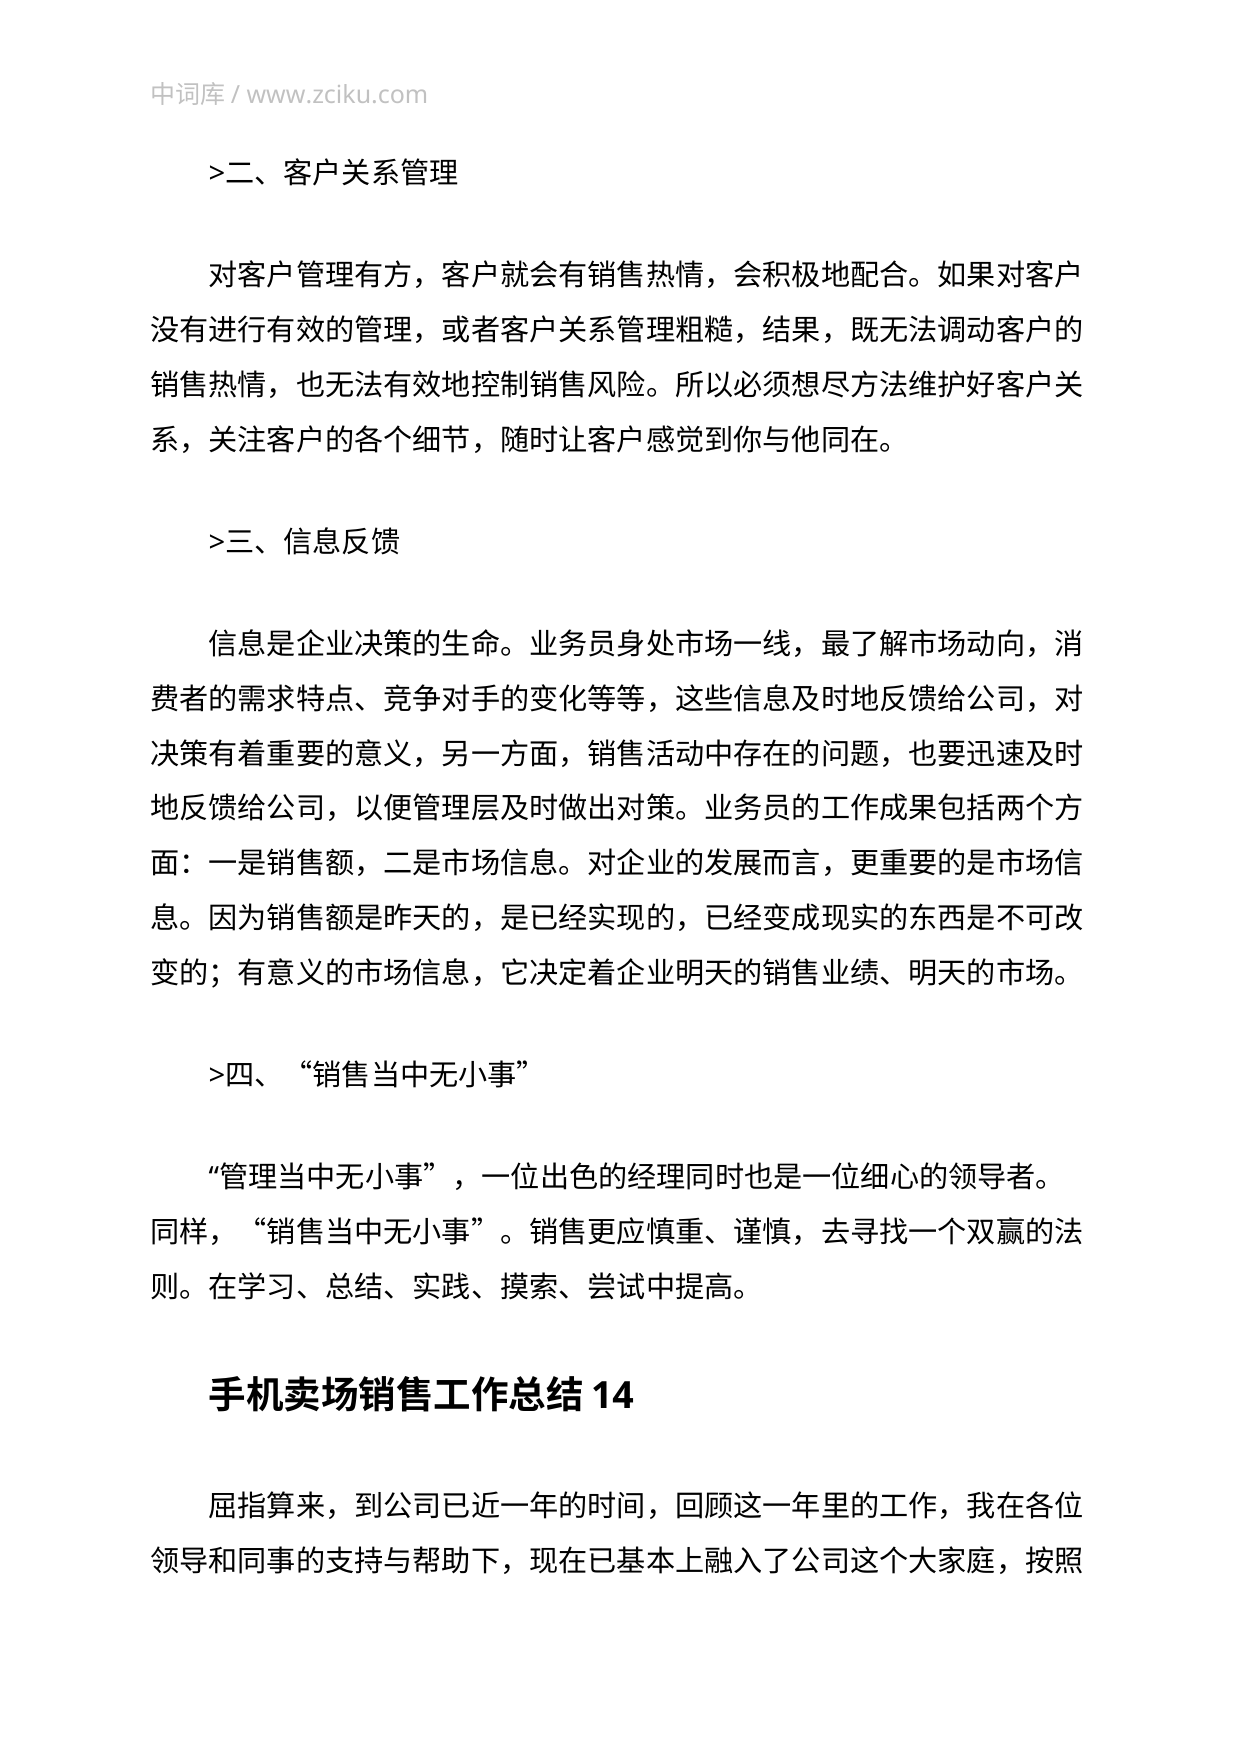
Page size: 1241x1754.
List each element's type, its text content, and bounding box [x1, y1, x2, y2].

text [150, 1483, 1090, 1580]
text 手机卖场销售工作总结14 [150, 1365, 1090, 1420]
text 对客户管理有方，客户就会有销售热情，会积极地配合。如果对客户没有进行有效的管理，或者客户关系管理粗糙，结果，既无法调动客户的销售热情，也无法有效地控制销售风险。所以必须想尽方法维护好客户关系，关注客户的各个细节，随时让客户感觉到你与他同在。 [150, 252, 1090, 459]
text >二、客户关系管理 [150, 150, 1090, 192]
text “管理当中无小事”，一位出色的经理同时也是一位细心的领导者。同样，“销售当中无小事”。销售更应慎重、谨慎，去寻找一个双赢的法则。在学习、总结、实践、摸索、尝试中提高。 [150, 1153, 1090, 1306]
text 信息是企业决策的生命。业务员身处市场一线，最了解市场动向，消费者的需求特点、竞争对手的变化等等，这些信息及时地反馈给公司，对决策有着重要的意义，另一方面，销售活动中存在的问题，也要迅速及时地反馈给公司，以便管理层及时做出对策。业务员的工作成果包括两个方面：一是销售额，二是市场信息。对企业的发展而言，更重要的是市场信息。因为销售额是昨天的，是已经实现的，已经变成现实的东西是不可改变的；有意义的市场信息，它决定着企业明天的销售业绩、明天的市场。 [150, 620, 1090, 992]
text >三、信息反馈 [150, 518, 1090, 561]
text >四、“销售当中无小事” [150, 1052, 1090, 1094]
